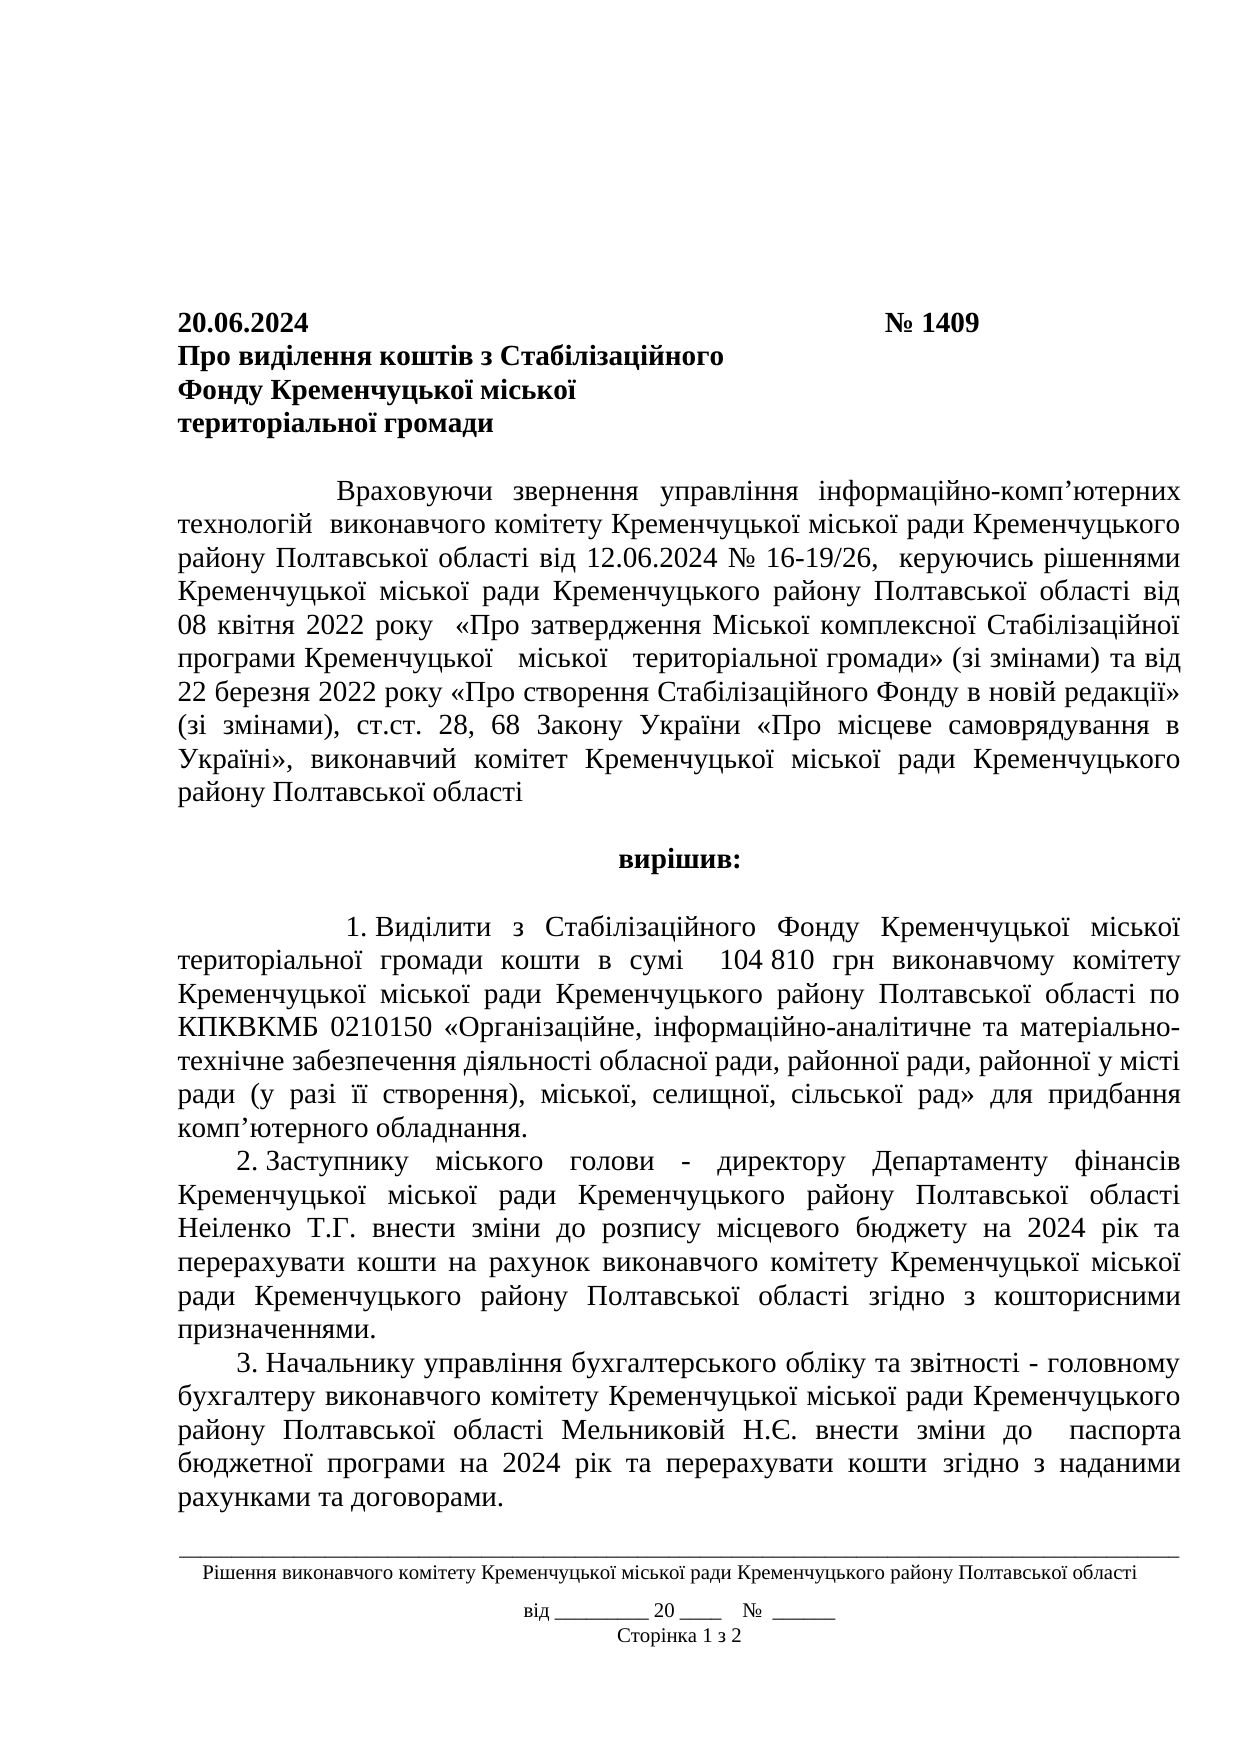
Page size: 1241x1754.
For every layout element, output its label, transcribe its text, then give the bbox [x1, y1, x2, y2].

text вирішив: [177, 842, 1183, 875]
text Про виділення коштів з Стабілізаційного [177, 338, 1183, 372]
text територіальної громади [177, 406, 1183, 439]
text Враховуючи звернення управління інформаційно-комп’ютерних технологій виконавчого комітету Кременчуцької міської ради Кременчуцького району Полтавської області від 12.06.2024 № 16-19/26, керуючись рішеннями Кременчуцької міської ради Кременчуцького району Полтавської області від 08 квітня 2022 року «Про затвердження Міської комплексної Стабілізаційної програми Кременчуцької міської територіальної громади» (зі змінами) та від 22 березня 2022 року «Про створення Стабілізаційного Фонду в новій редакції» (зі змінами), ст.ст. 28, 68 Закону України «Про місцеве самоврядування в Україні», виконавчий комітет Кременчуцької міської ради Кременчуцького району Полтавської області [177, 473, 1181, 808]
text 20.06.2024 № 1409 [177, 305, 1183, 338]
text 2. Заступнику міського голови - директору Департаменту фінансів Кременчуцької міської ради Кременчуцького району Полтавської області Неіленко Т.Г. внести зміни до розпису місцевого бюджету на 2024 рік та перерахувати кошти на рахунок виконавчого комітету Кременчуцької міської ради Кременчуцького району Полтавської області згідно з кошторисними призначеннями. [177, 1143, 1181, 1345]
text 3. Начальнику управління бухгалтерського обліку та звітності - головному бухгалтеру виконавчого комітету Кременчуцької міської ради Кременчуцького району Полтавської області Мельниковій Н.Є. внести зміни до паспорта бюджетної програми на 2024 рік та перерахувати кошти згідно з наданими рахунками та договорами. [177, 1345, 1181, 1512]
text 1. Виділити з Стабілізаційного Фонду Кременчуцької міської територіальної громади кошти в сумі 104 810 грн виконавчому комітету Кременчуцької міської ради Кременчуцького району Полтавської області по КПКВКМБ 0210150 «Організаційне, інформаційно-аналітичне та матеріально-технічне забезпечення діяльності обласної ради, районної ради, районної у місті ради (у разі її створення), міської, селищної, сільської рад» для придбання комп’ютерного обладнання. [177, 909, 1181, 1143]
text Фонду Кременчуцької міської [177, 372, 1183, 406]
